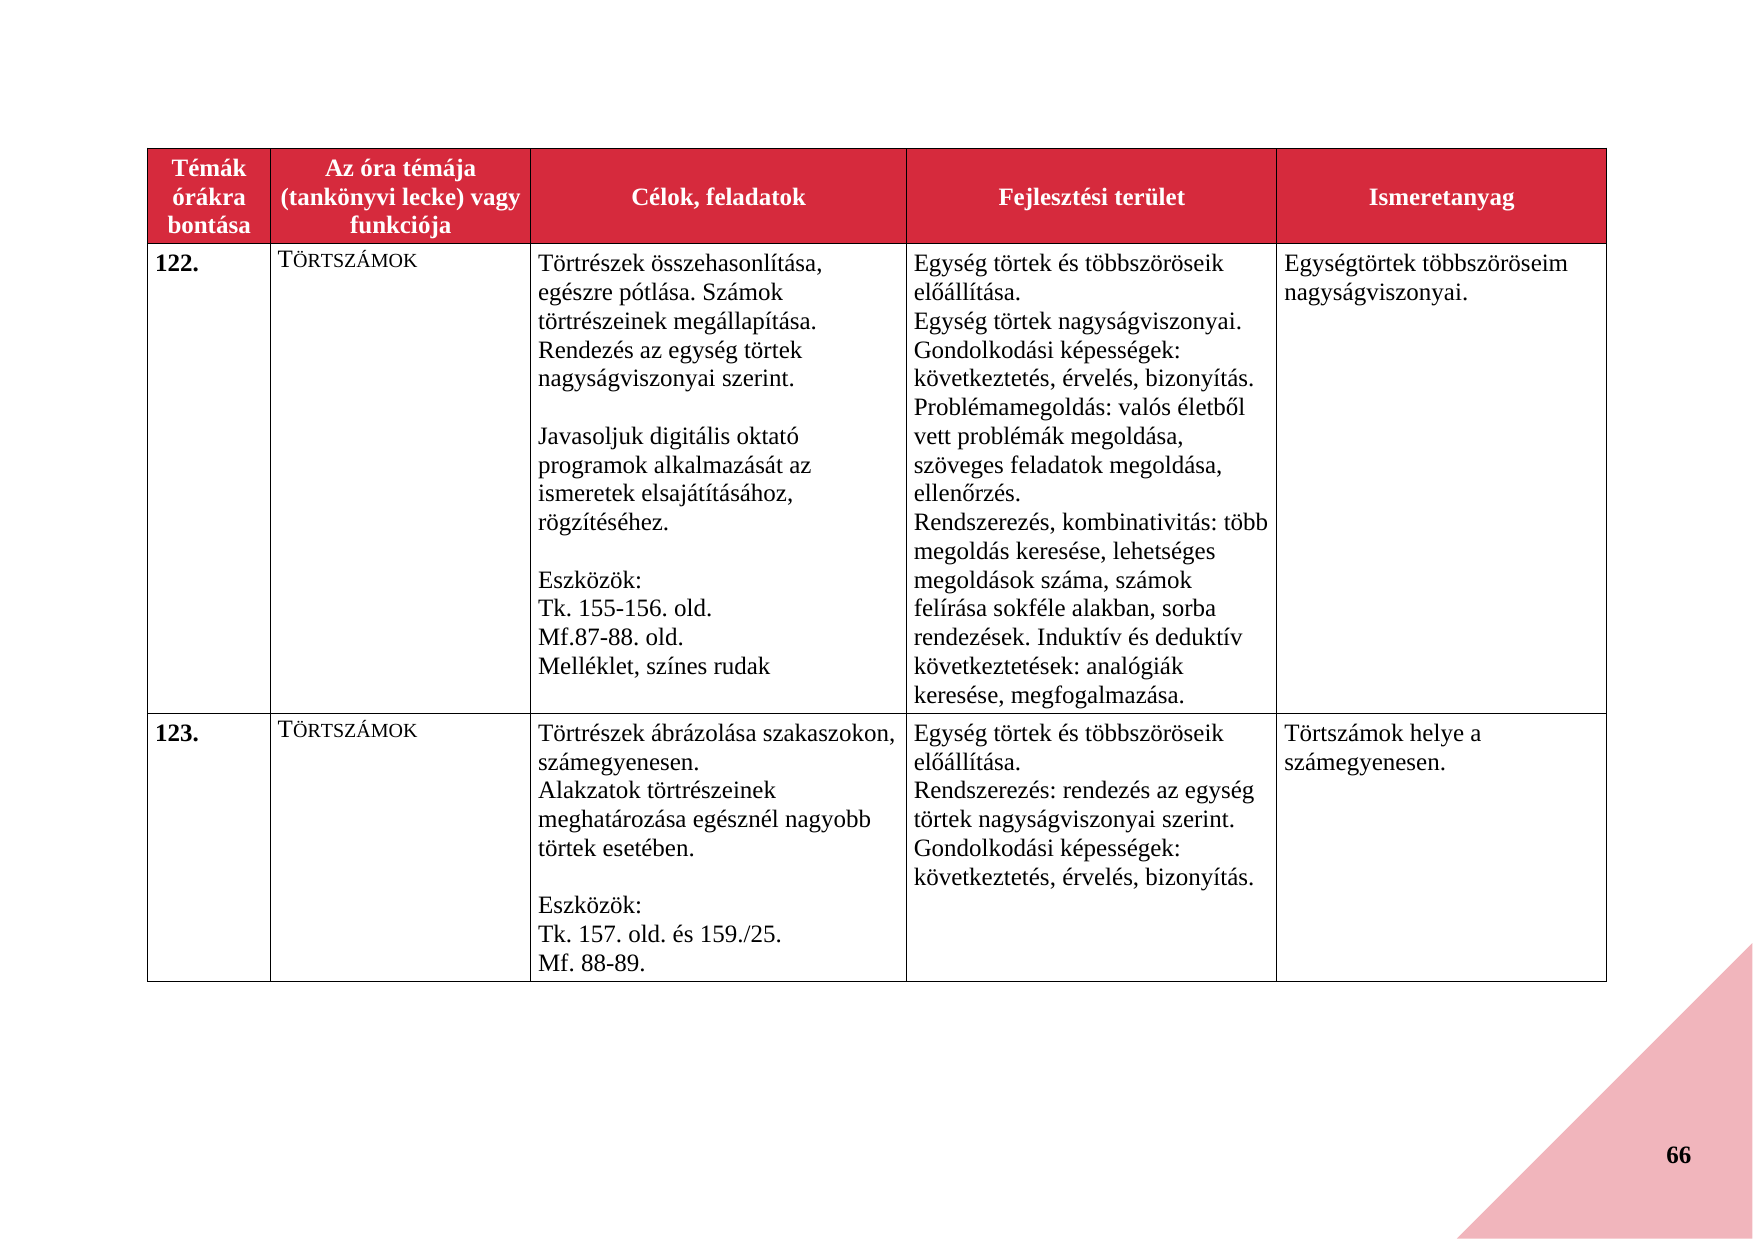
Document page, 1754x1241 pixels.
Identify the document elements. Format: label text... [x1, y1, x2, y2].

table_cell Törtszámok [271, 244, 530, 713]
table_header Fejlesztési terület [907, 149, 1276, 243]
table_cell Egység törtek és többszöröseik előállítása. Egység törtek nagyságviszonyai. Gondolkodási képességek: következtetés, érvelés, bizonyítás. Problémamegoldás: valós életből vett problémák megoldása, szöveges feladatok megoldása, ellenőrzés. Rendszerezés, kombinativitás: több megoldás keresése, lehetséges megoldások száma, számok felírása sokféle alakban, sorba rendezések. Induktív és deduktív következtetések: analógiák keresése, megfogalmazása. [907, 244, 1276, 713]
table_cell 123. [148, 714, 270, 981]
table_cell Törtszámok [271, 714, 530, 981]
table_header Az óra témája (tankönyvi lecke) vagy funkciója [271, 149, 530, 243]
table_cell 122. [148, 244, 270, 713]
table_header Ismeretanyag [1277, 149, 1606, 243]
table_header Célok, feladatok [531, 149, 906, 243]
table_cell Egység törtek és többszöröseik előállítása. Rendszerezés: rendezés az egység törtek nagyságviszonyai szerint. Gondolkodási képességek: következtetés, érvelés, bizonyítás. [907, 714, 1276, 981]
table_cell Törtszámok helye a számegyenesen. [1277, 714, 1606, 981]
table_header Témák órákra bontása [148, 149, 270, 243]
table_cell Törtrészek összehasonlítása, egészre pótlása. Számok törtrészeinek megállapítása. Rendezés az egység törtek nagyságviszonyai szerint. Javasoljuk digitális oktató programok alkalmazását az ismeretek elsajátításához, rögzítéséhez. Eszközök: Tk. 155-156. old. Mf.87-88. old. Melléklet, színes rudak [531, 244, 906, 713]
table_cell Törtrészek ábrázolása szakaszokon, számegyenesen. Alakzatok törtrészeinek meghatározása egésznél nagyobb törtek esetében. Eszközök: Tk. 157. old. és 159./25. Mf. 88-89. [531, 714, 906, 981]
table_cell Egységtörtek többszöröseim nagyságviszonyai. [1277, 244, 1606, 713]
